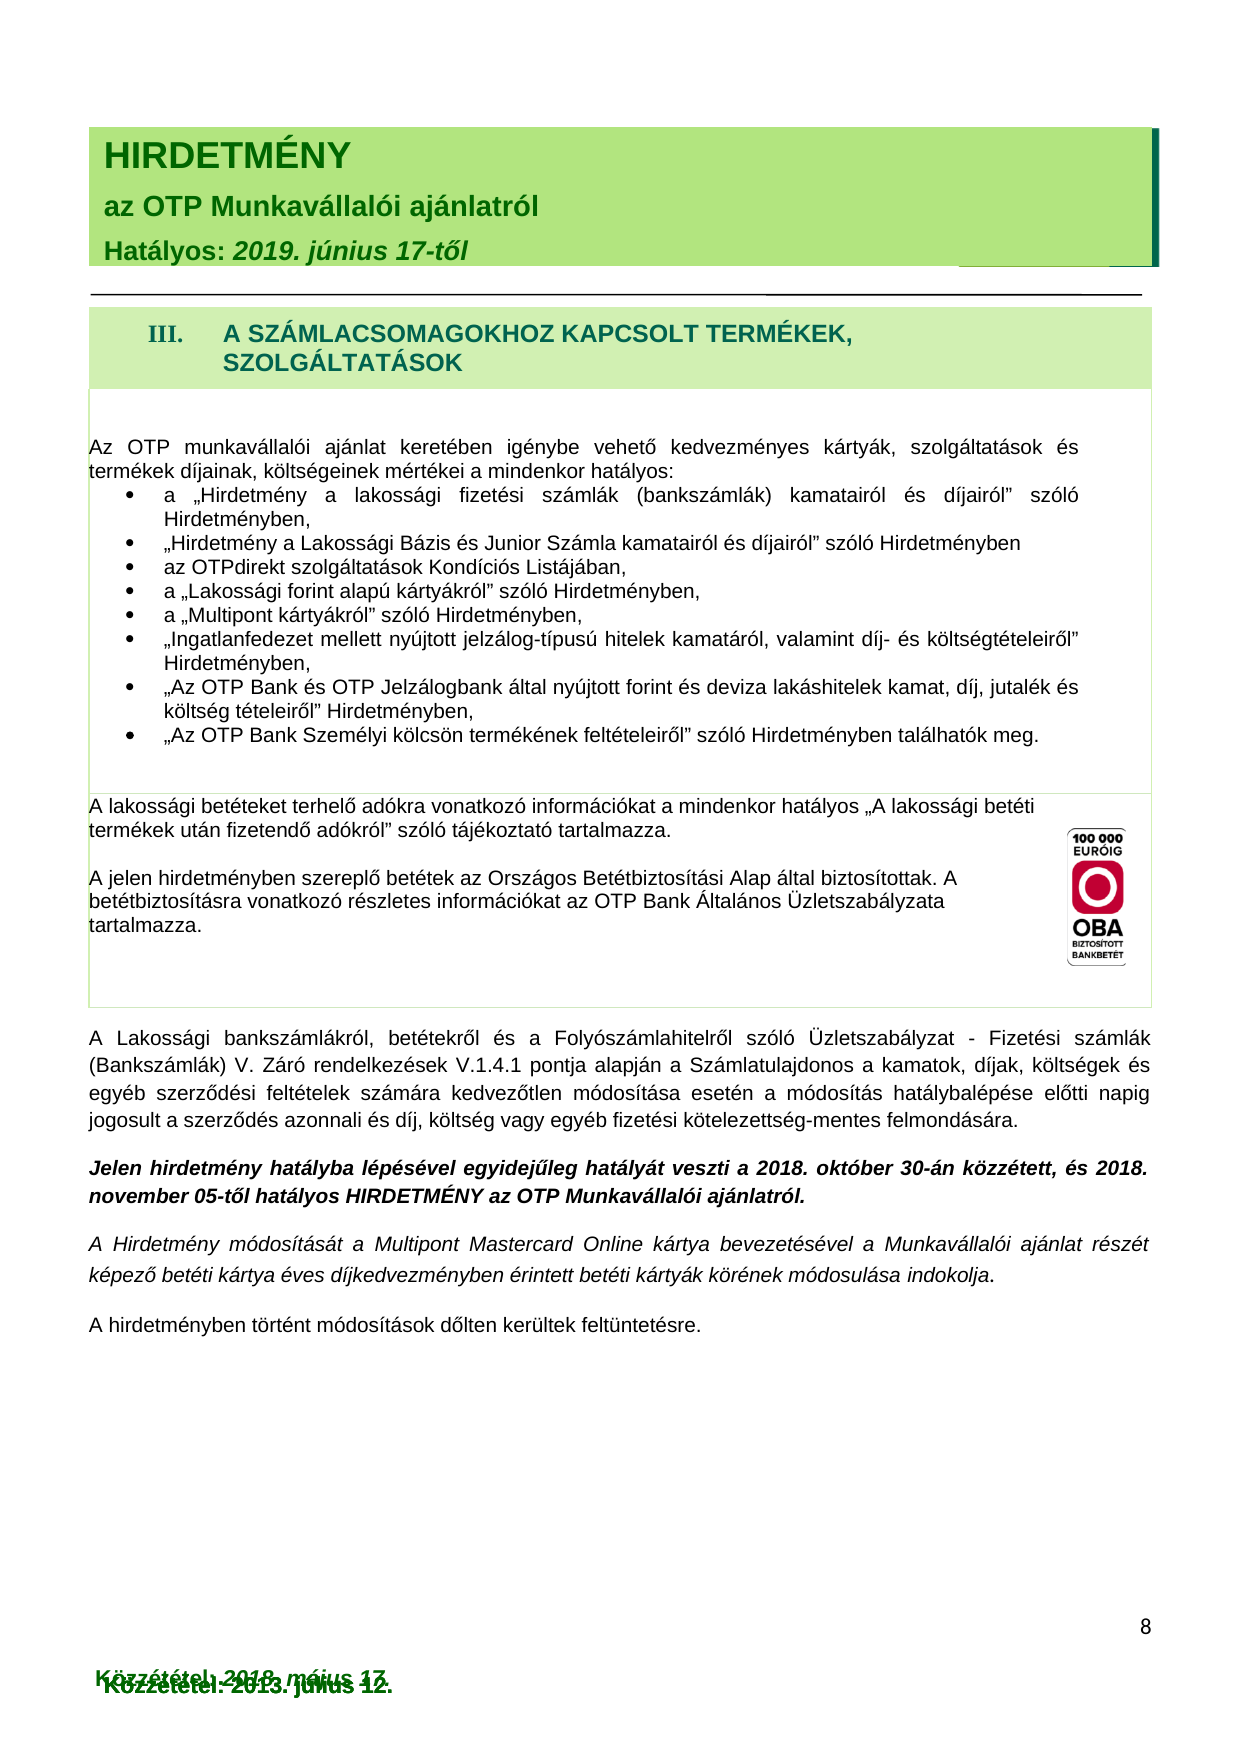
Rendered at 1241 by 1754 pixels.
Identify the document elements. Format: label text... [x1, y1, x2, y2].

text A hirdetményben történt módosítások dőlten kerültek feltüntetésre. [89, 1313, 1152, 1337]
table_header A SZÁMLACSOMAGOKHOZ KAPCSOLT TERMÉKEK, SZOLGÁLTATÁSOK [89, 307, 1152, 389]
table_cell A lakossági betéteket terhelő adókra vonatkozó információkat a mindenkor hatályos „A lakossági betéti termékek után fizetendő adókról” szóló tájékoztató tartalmazza. A jelen hirdetményben szereplő betétek az Országos Betétbiztosítási Alap által biztosítottak. A betétbiztosításra vonatkozó részletes információkat az OTP Bank Általános Üzletszabályzata tartalmazza. [90, 794, 1151, 1007]
table_cell Az OTP munkavállalói ajánlat keretében igénybe vehető kedvezményes kártyák, szolgáltatások és termékek díjainak, költségeinek mértékei a mindenkor hatályos: a „Hirdetmény a lakossági fizetési számlák (bankszámlák) kamatairól és díjairól” szóló Hirdetményben, „Hirdetmény a Lakossági Bázis és Junior Számla kamatairól és díjairól” szóló Hirdetményben az OTPdirekt szolgáltatások Kondíciós Listájában, a „Lakossági forint alapú kártyákról” szóló Hirdetményben, a „Multipont kártyákról” szóló Hirdetményben, „Ingatlanfedezet mellett nyújtott jelzálog-típusú hitelek kamatáról, valamint díj- és költségtételeiről” Hirdetményben, „Az OTP Bank és OTP Jelzálogbank által nyújtott forint és deviza lakáshitelek kamat, díj, jutalék és költség tételeiről” Hirdetményben, „Az OTP Bank Személyi kölcsön termékének feltételeiről” szóló Hirdetményben találhatók meg. [90, 389, 1151, 792]
table_cell [89, 1008, 1152, 1013]
text Jelen hirdetmény hatályba lépésével egyidejűleg hatályát veszti a 2018. október 30-án közzétett, és 2018. november 05-től hatályos HIRDETMÉNY az OTP Munkavállalói ajánlatról. [89, 1156, 1152, 1208]
text A Hirdetmény módosítását a Multipont Mastercard Online kártya bevezetésével a Munkavállalói ajánlat részét képező betéti kártya éves díjkedvezményben érintett betéti kártyák körének módosulása indokolja. [89, 1232, 1152, 1288]
text A Lakossági bankszámlákról, betétekről és a Folyószámlahitelről szóló Üzletszabályzat - Fizetési számlák (Bankszámlák) V. Záró rendelkezések V.1.4.1 pontja alapján a Számlatulajdonos a kamatok, díjak, költségek és egyéb szerződési feltételek számára kedvezőtlen módosítása esetén a módosítás hatálybalépése előtti napig jogosult a szerződés azonnali és díj, költség vagy egyéb fizetési kötelezettség-mentes felmondására. [89, 1025, 1152, 1132]
picture [958, 128, 1160, 267]
picture [1066, 828, 1125, 963]
